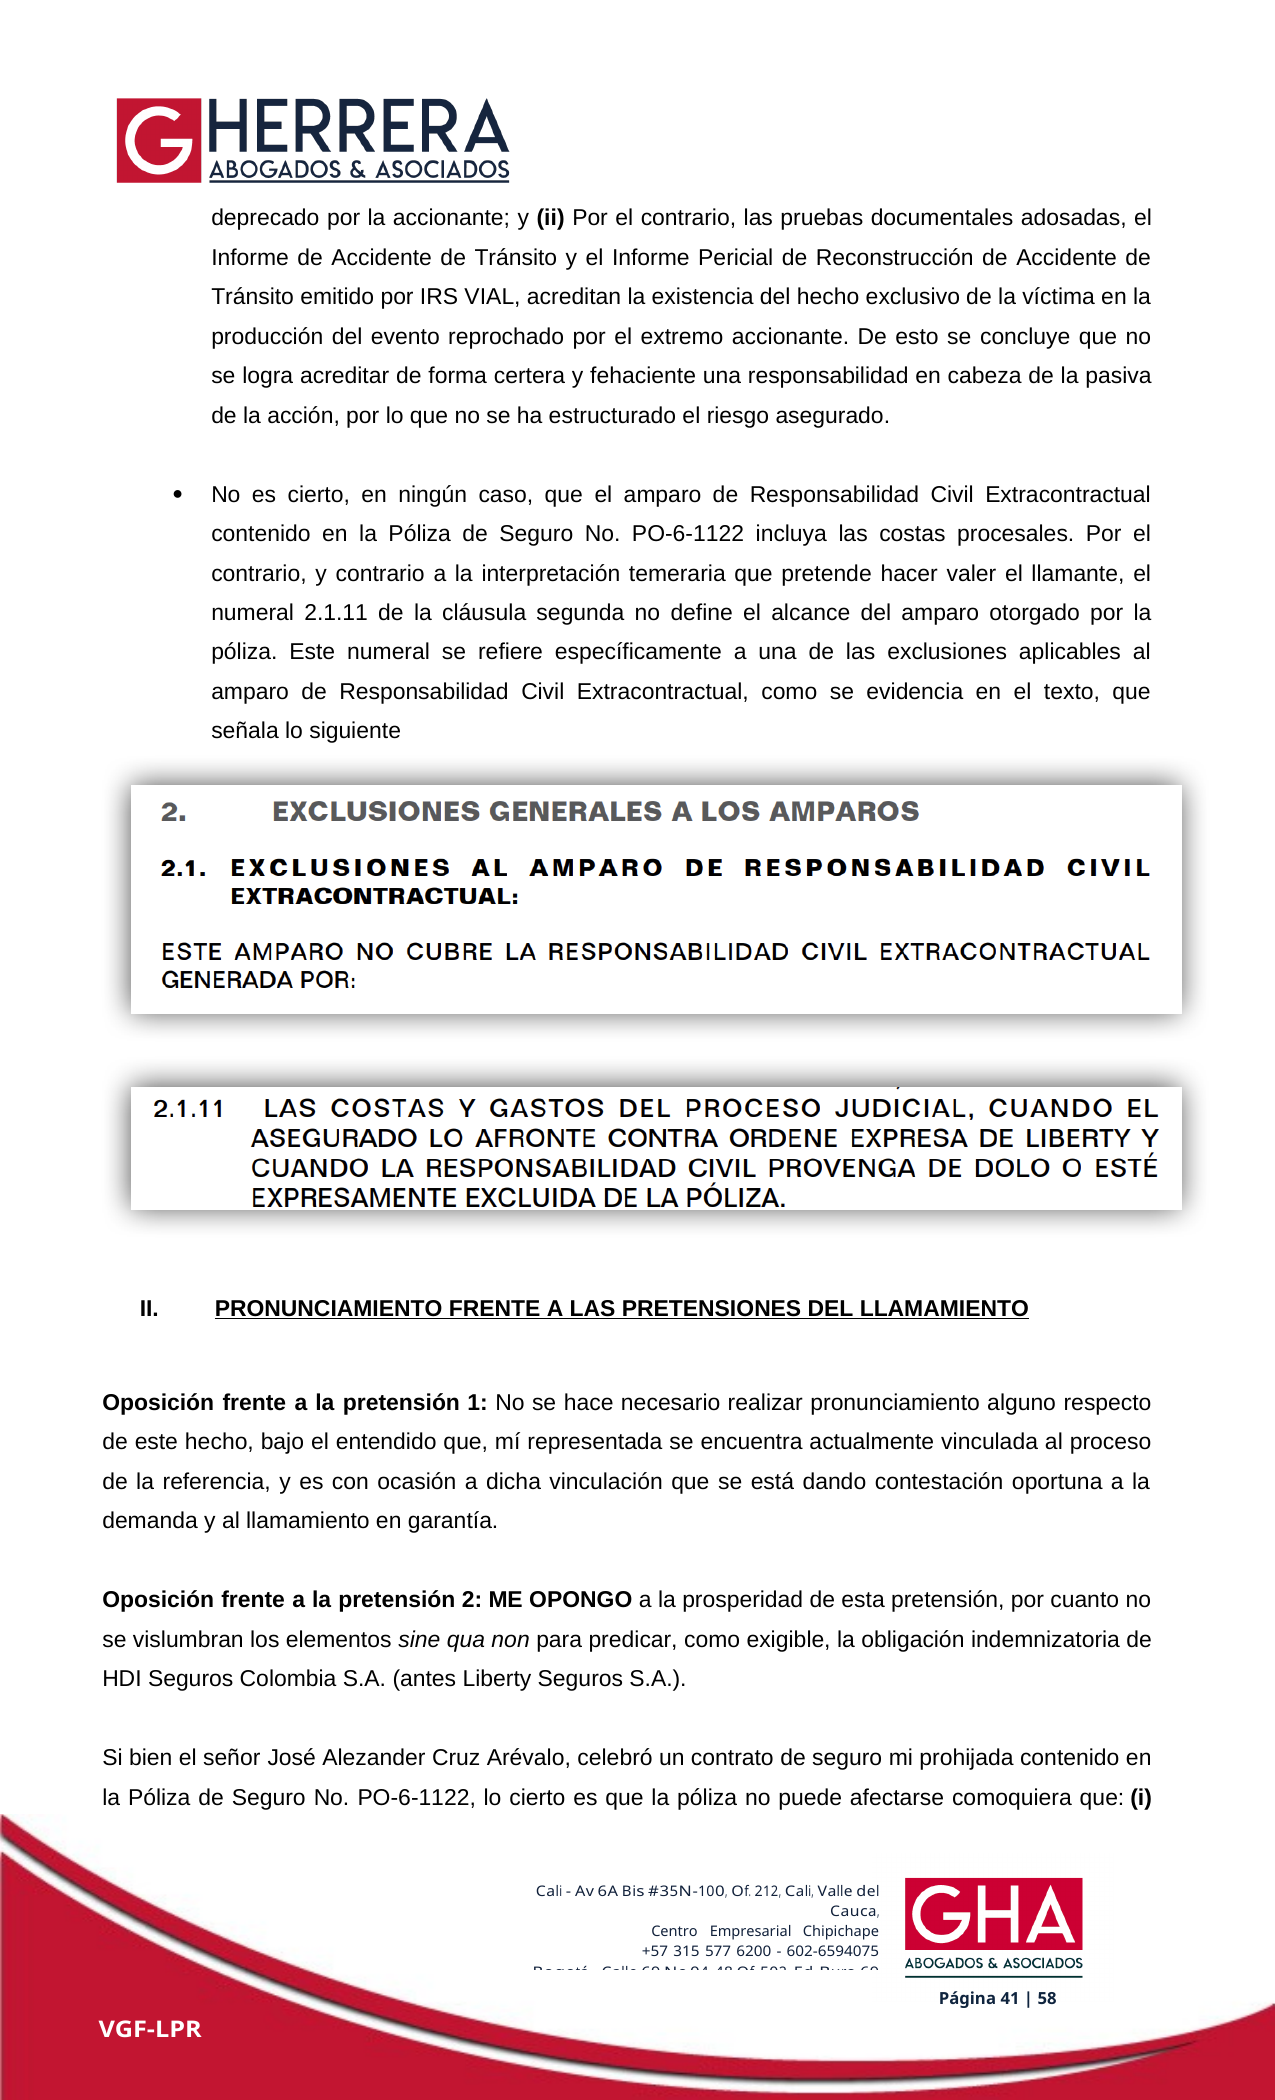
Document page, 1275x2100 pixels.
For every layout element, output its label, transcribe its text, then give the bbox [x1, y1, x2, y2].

subtitle PRONUNCIAMIENTO FRENTE A LAS PRETENSIONES DEL LLAMAMIENTO [139, 1295, 1152, 1321]
list No es cierto, en ningún caso, que el amparo de Responsabilidad Civil Extracontractual contenido en la Póliza de Seguro No. PO-6-1122 incluya las costas procesales. Por el contrario, y contrario a la interpretación temeraria que pretende hacer valer el llamante, el numeral 2.1.11 de la cláusula segunda no define el alcance del amparo otorgado por la póliza. Este numeral se refiere específicamente a una de las exclusiones aplicables al amparo de Responsabilidad Civil Extracontractual, como se evidencia en el texto, que señala lo siguiente [173, 481, 1152, 744]
picture [0, 1814, 1275, 2100]
text Oposición frente a la pretensión 2: ME OPONGO a la prosperidad de esta pretensión, por cuanto no se vislumbran los elementos sine qua non para predicar, como exigible, la obligación indemnizatoria de HDI Seguros Colombia S.A. (antes Liberty Seguros S.A.). [102, 1586, 1152, 1691]
text Oposición frente a la pretensión 1: No se hace necesario realizar pronunciamiento alguno respecto de este hecho, bajo el entendido que, mí representada se encuentra actualmente vinculada al proceso de la referencia, y es con ocasión a dicha vinculación que se está dando contestación oportuna a la demanda y al llamamiento en garantía. [102, 1389, 1152, 1533]
picture [96, 75, 529, 206]
picture [131, 1087, 1182, 1210]
picture [131, 785, 1182, 1014]
